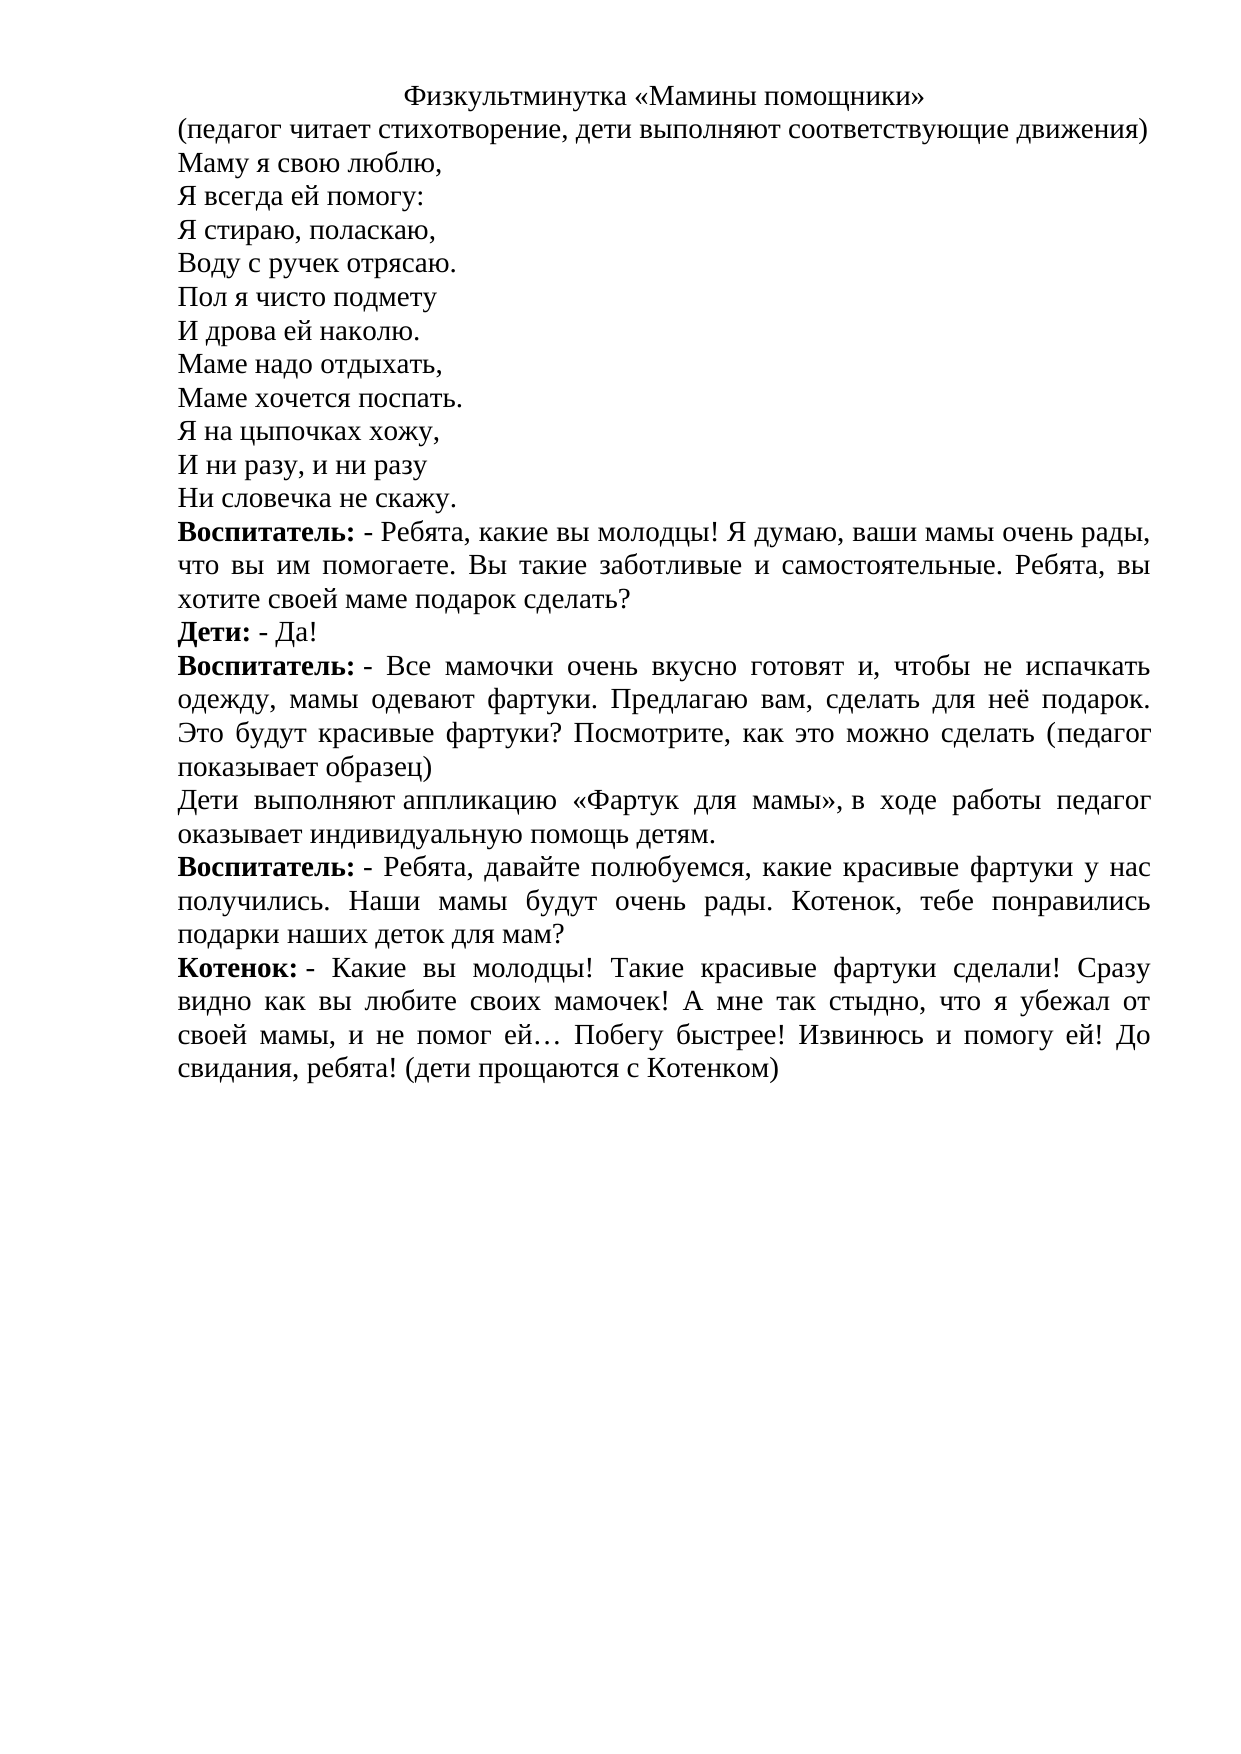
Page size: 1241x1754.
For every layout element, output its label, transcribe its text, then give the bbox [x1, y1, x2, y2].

text Физкультминутка «Мамины помощники» [177, 78, 1152, 111]
text Воду с ручек отрясаю. [177, 246, 1152, 279]
text (педагог читает стихотворение, дети выполняют соответствующие движения) [177, 111, 1152, 145]
text Воспитатель: - Все мамочки очень вкусно готовят и, чтобы не испачкать одежду, мамы одевают фартуки. Предлагаю вам, сделать для неё подарок. Это будут красивые фартуки? Посмотрите, как это можно сделать (педагог показывает образец) [177, 648, 1152, 782]
text И дрова ей наколю. [177, 313, 1152, 346]
text Пол я чисто подмету [177, 279, 1152, 313]
text Дети: - Да! [177, 614, 1152, 648]
text Я на цыпочках хожу, [177, 413, 1152, 447]
text Воспитатель: - Ребята, какие вы молодцы! Я думаю, ваши мамы очень рады, что вы им помогаете. Вы такие заботливые и самостоятельные. Ребята, вы хотите своей маме подарок сделать? [177, 514, 1152, 614]
text Я стираю, поласкаю, [177, 212, 1152, 246]
text Маму я свою люблю, [177, 145, 1152, 178]
text Воспитатель: - Ребята, давайте полюбуемся, какие красивые фартуки у нас получились. Наши мамы будут очень рады. Котенок, тебе понравились подарки наших деток для мам? [177, 849, 1152, 950]
text Котенок: - Какие вы молодцы! Такие красивые фартуки сделали! Сразу видно как вы любите своих мамочек! А мне так стыдно, что я убежал от своей мамы, и не помог ей… Побегу быстрее! Извинюсь и помогу ей! До свидания, ребята! (дети прощаются с Котенком) [177, 950, 1152, 1084]
text Я всегда ей помогу: [177, 178, 1152, 212]
text Маме хочется поспать. [177, 380, 1152, 413]
text И ни разу, и ни разу [177, 447, 1152, 480]
text Дети выполняют аппликацию «Фартук для мамы», в ходе работы педагог оказывает индивидуальную помощь детям. [177, 782, 1152, 849]
text Ни словечка не скажу. [177, 480, 1152, 514]
text Маме надо отдыхать, [177, 346, 1152, 380]
